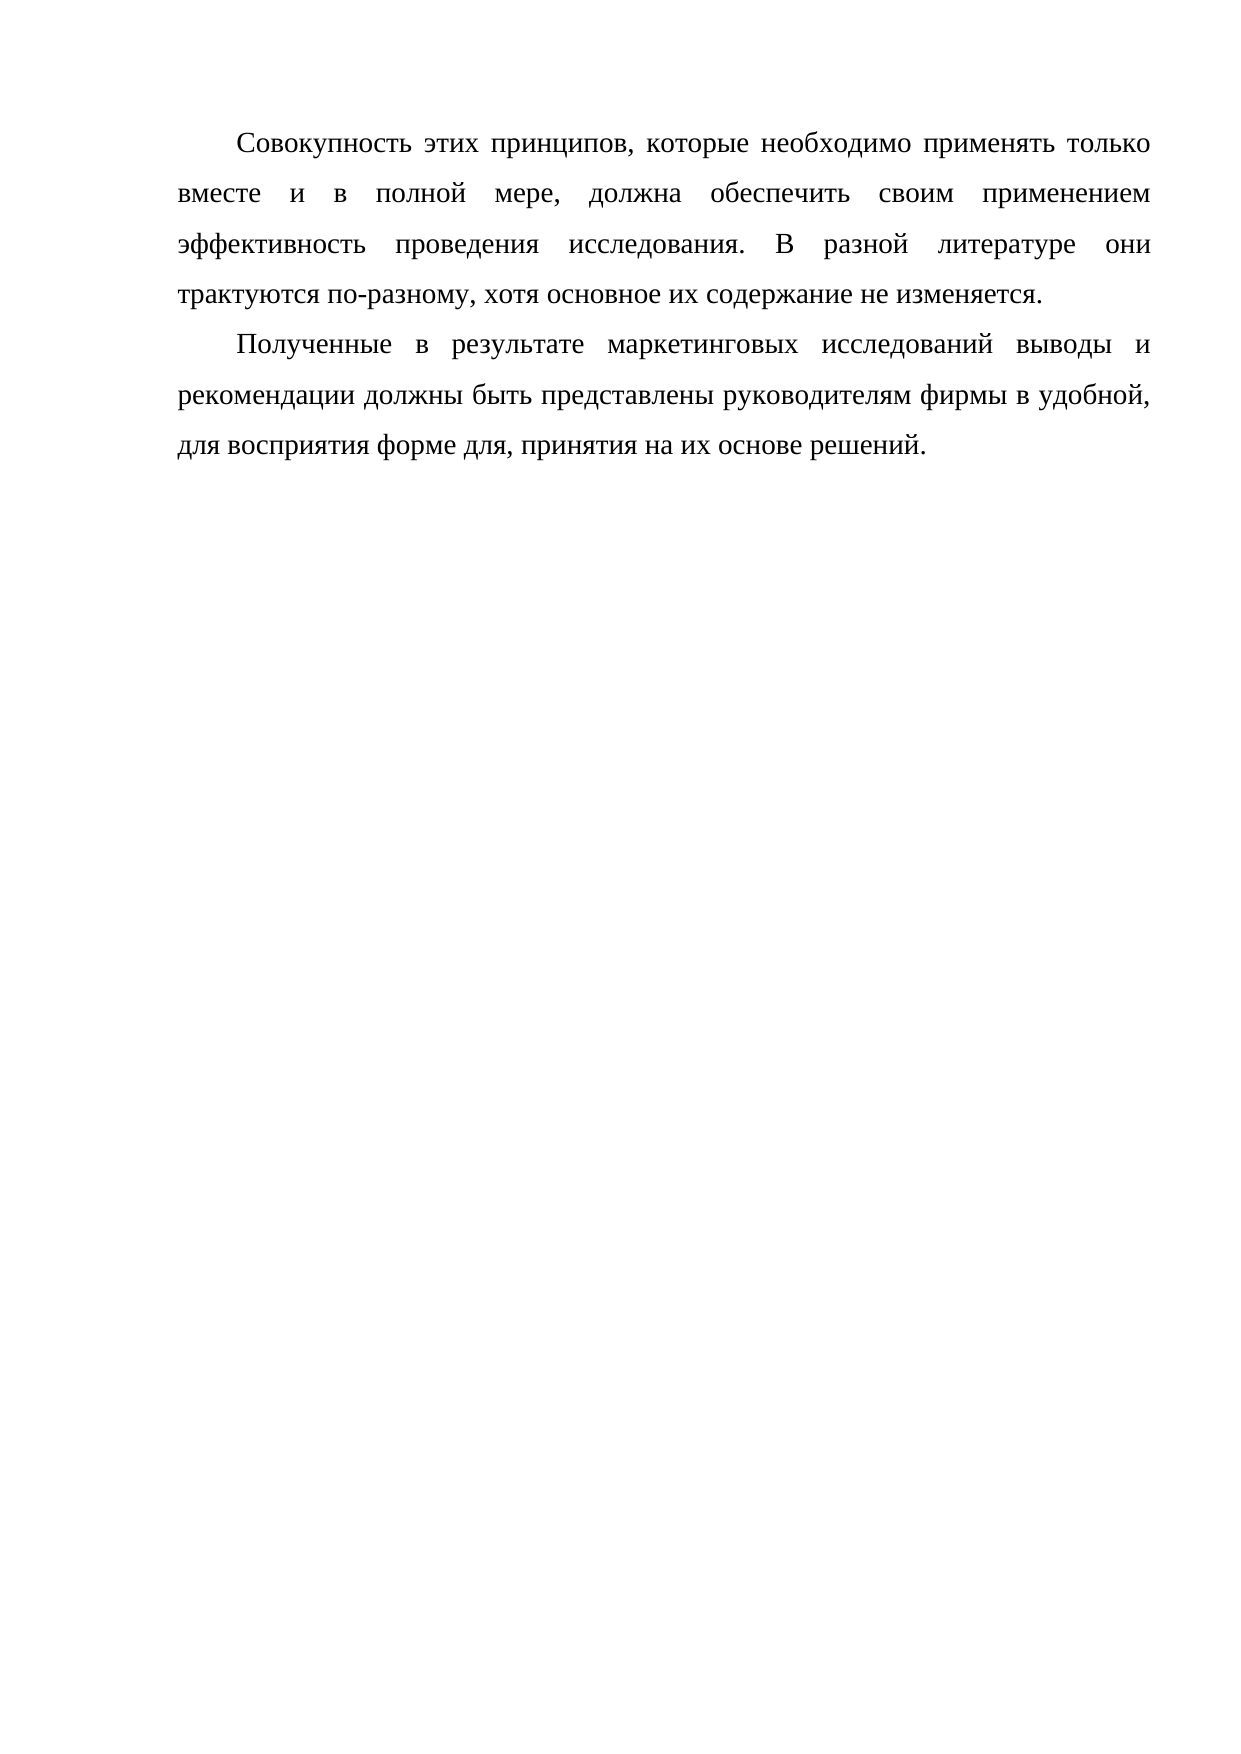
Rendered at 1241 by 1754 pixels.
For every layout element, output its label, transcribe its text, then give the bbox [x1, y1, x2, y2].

text Совокупность этих принципов, которые необходимо применять только вместе и в полной мере, должна обеспечить своим применением эффективность проведения исследования. В разной литературе они трактуются по-разному, хотя основное их содержание не изменяется. [177, 125, 1152, 310]
text Полученные в результате маркетинговых исследований выводы и рекомендации должны быть представлены руководителям фирмы в удобной, для восприятия форме для, принятия на их основе решений. [177, 326, 1152, 461]
